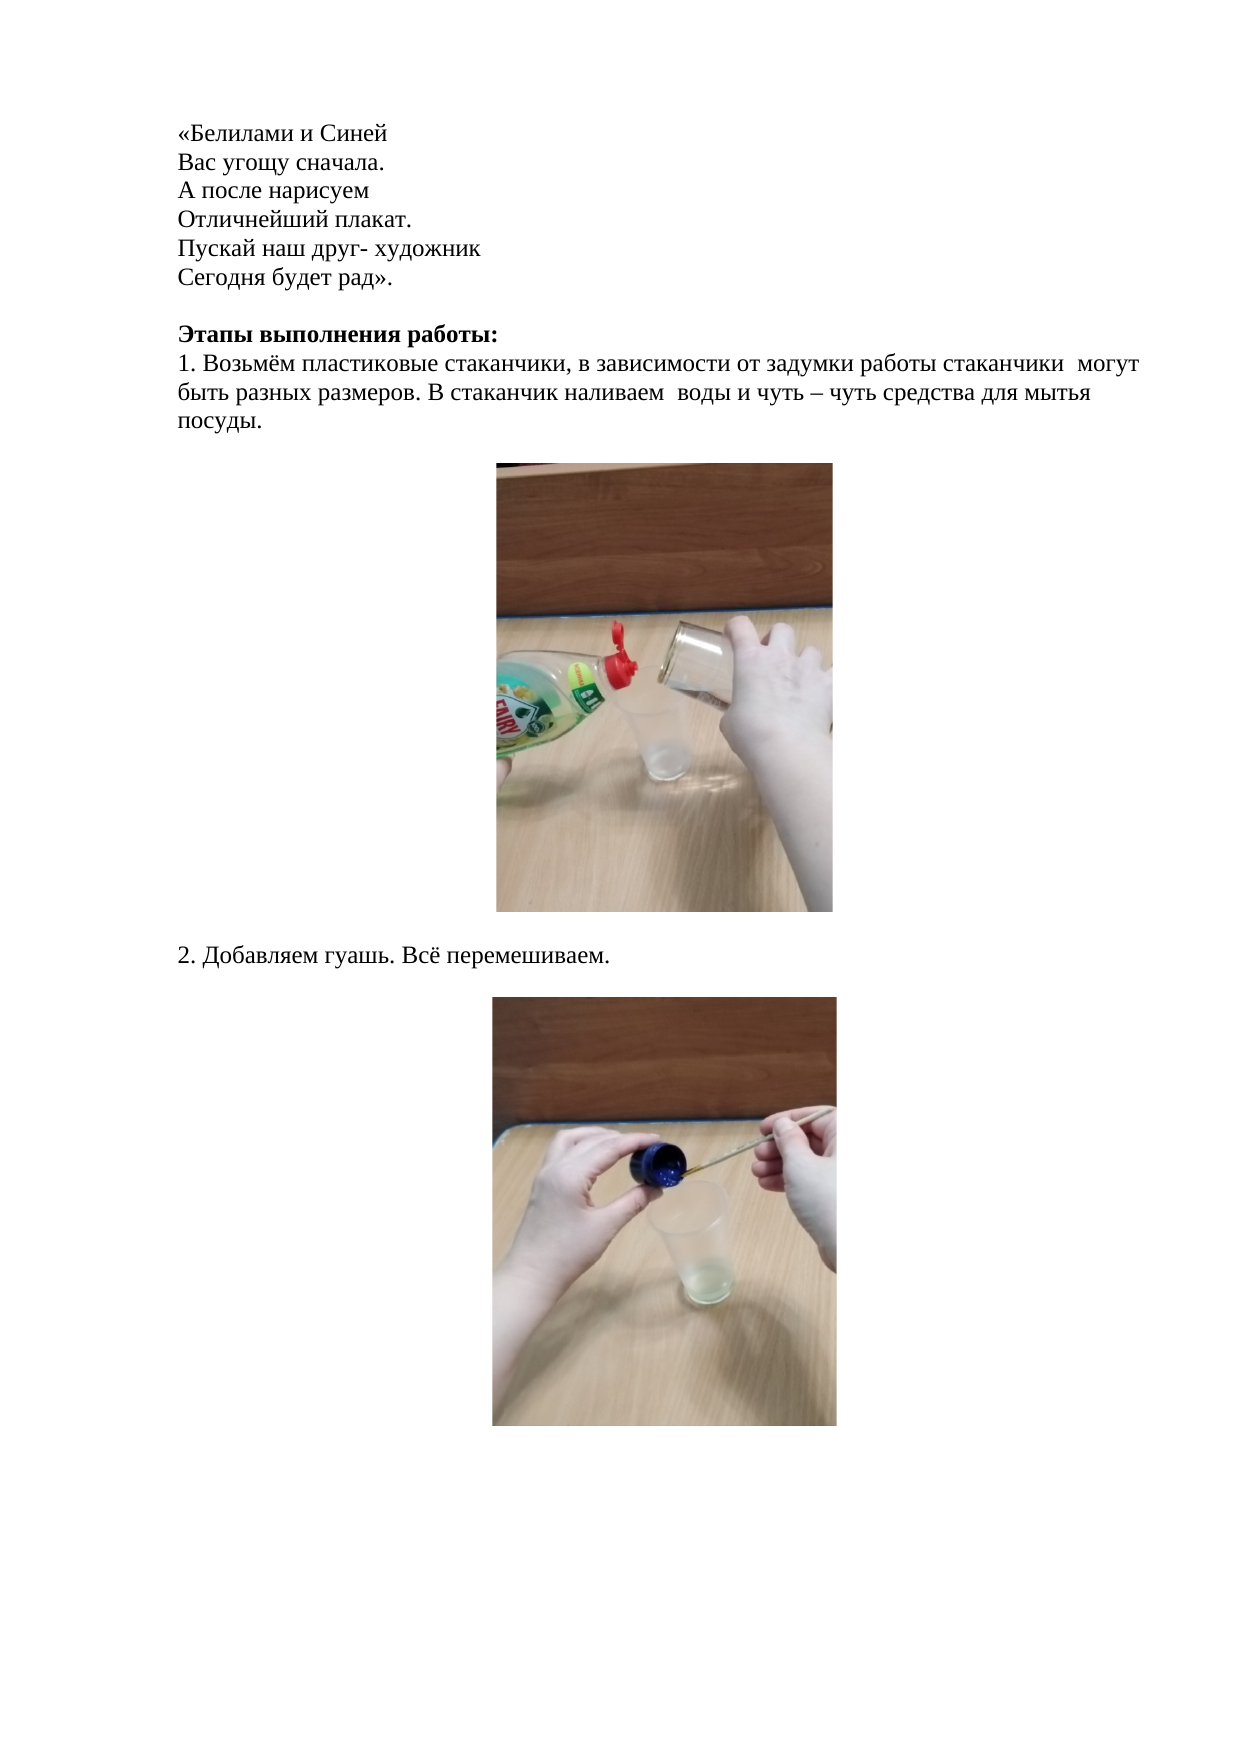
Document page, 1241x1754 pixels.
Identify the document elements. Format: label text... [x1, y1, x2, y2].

text 2. Добавляем гуашь. Всё перемешиваем. [190, 911, 1152, 969]
text Этапы выполнения работы: 1. Возьмём пластиковые стаканчики, в зависимости от задумки работы стаканчики могут быть разных размеров. В стаканчик наливаем воды и чуть – чуть средства для мытья посуды. [177, 291, 1152, 434]
picture [492, 997, 837, 1426]
picture [496, 463, 833, 912]
